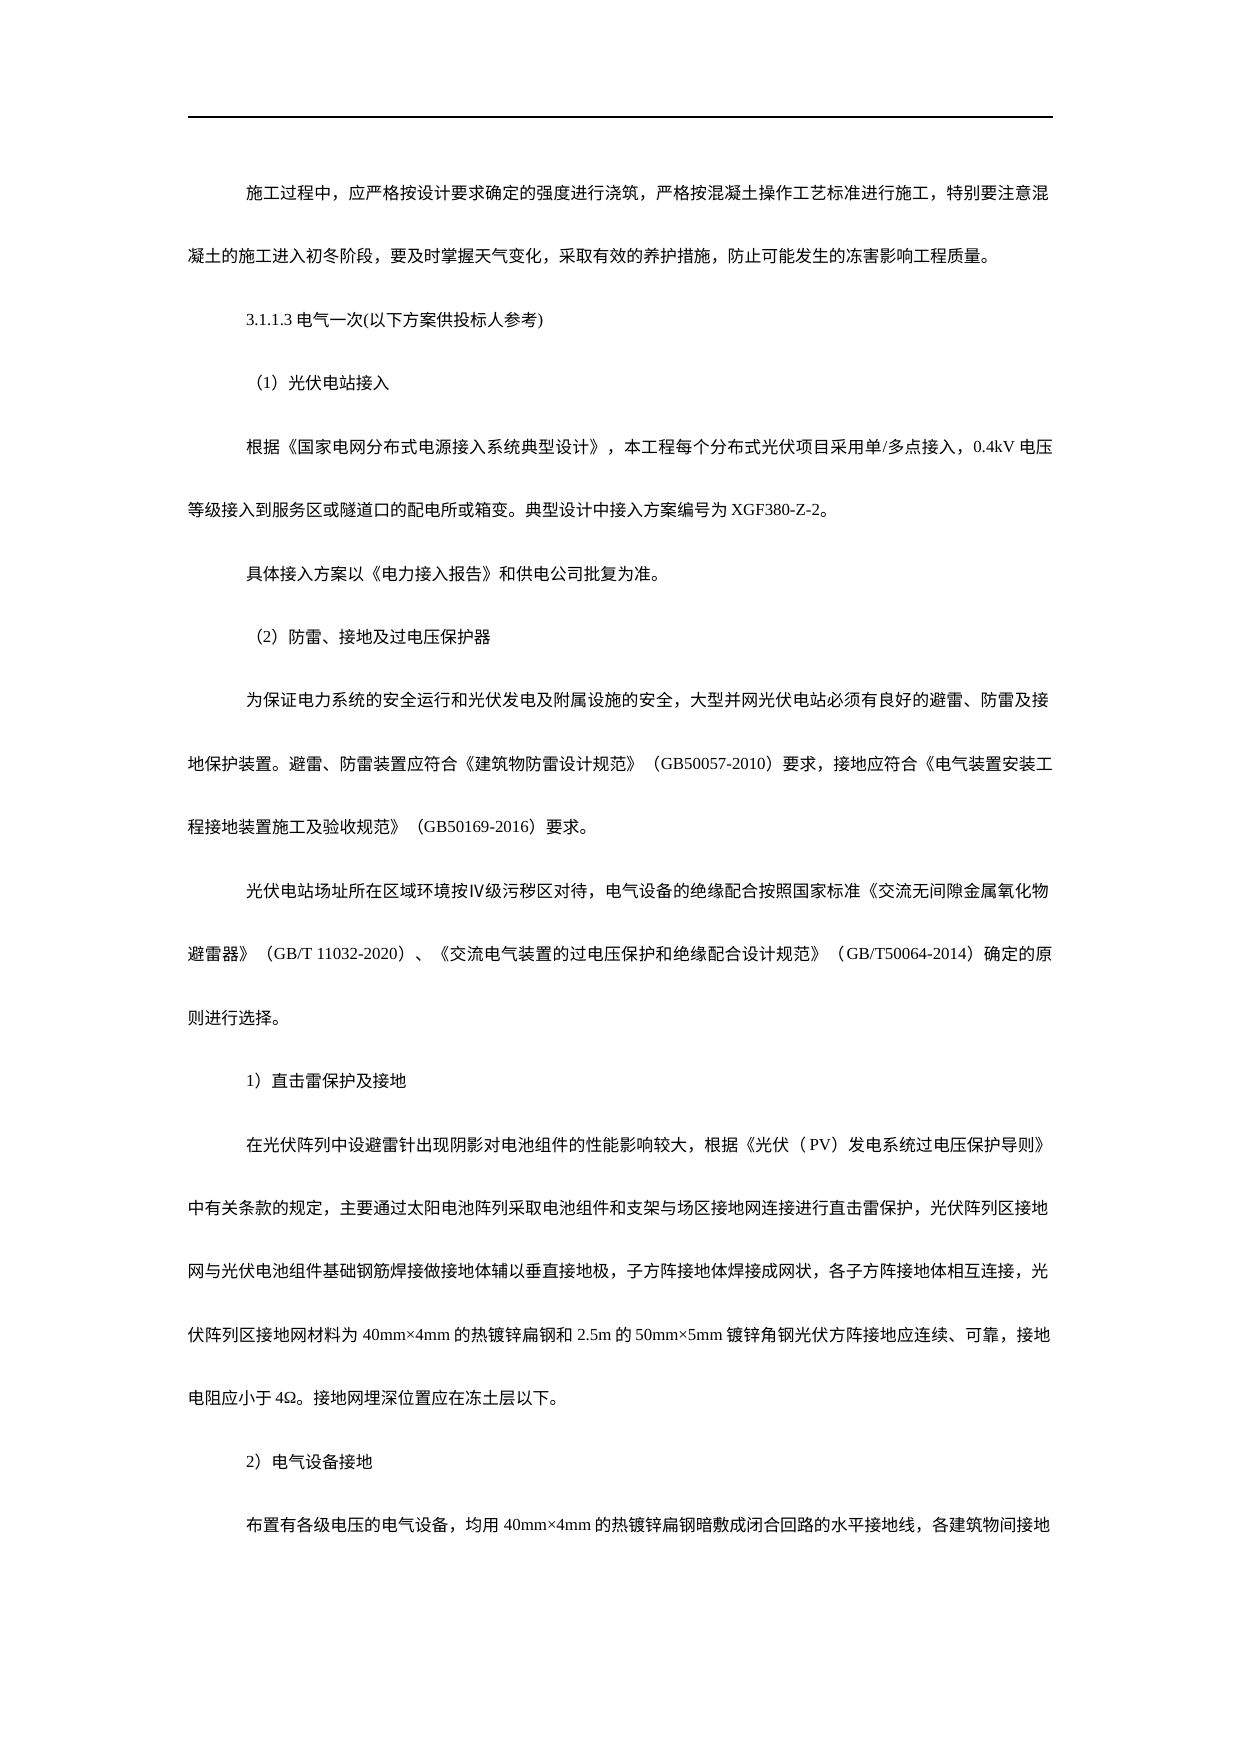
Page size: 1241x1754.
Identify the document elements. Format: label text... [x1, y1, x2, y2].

text 3.1.1.3电气一次(以下方案供投标人参考) [187, 289, 1053, 331]
text 光伏电站场址所在区域环境按Ⅳ级污秽区对待，电气设备的绝缘配合按照国家标准《交流无间隙金属氧化物避雷器》（GB/T 11032-2020）、《交流电气装置的过电压保护和绝缘配合设计规范》（GB/T50064-2014）确定的原则进行选择。 [187, 860, 1053, 1029]
text （2）防雷、接地及过电压保护器 [187, 606, 1053, 648]
text 在光伏阵列中设避雷针出现阴影对电池组件的性能影响较大，根据《光伏（PV）发电系统过电压保护导则》中有关条款的规定，主要通过太阳电池阵列采取电池组件和支架与场区接地网连接进行直击雷保护，光伏阵列区接地网与光伏电池组件基础钢筋焊接做接地体辅以垂直接地极，子方阵接地体焊接成网状，各子方阵接地体相互连接，光伏阵列区接地网材料为40mm×4mm的热镀锌扁钢和2.5m的50mm×5mm镀锌角钢光伏方阵接地应连续、可靠，接地电阻应小于4Ω。接地网埋深位置应在冻土层以下。 [187, 1113, 1053, 1409]
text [187, 1494, 1053, 1536]
text （1）光伏电站接入 [187, 352, 1053, 394]
text 为保证电力系统的安全运行和光伏发电及附属设施的安全，大型并网光伏电站必须有良好的避雷、防雷及接地保护装置。避雷、防雷装置应符合《建筑物防雷设计规范》（GB50057-2010）要求，接地应符合《电气装置安装工程接地装置施工及验收规范》（GB50169-2016）要求。 [187, 669, 1053, 839]
text 施工过程中，应严格按设计要求确定的强度进行浇筑，严格按混凝土操作工艺标准进行施工，特别要注意混凝土的施工进入初冬阶段，要及时掌握天气变化，采取有效的养护措施，防止可能发生的冻害影响工程质量。 [187, 162, 1053, 268]
text 具体接入方案以《电力接入报告》和供电公司批复为准。 [187, 543, 1053, 585]
text 1）直击雷保护及接地 [187, 1050, 1053, 1092]
text 根据《国家电网分布式电源接入系统典型设计》，本工程每个分布式光伏项目采用单/多点接入，0.4kV电压等级接入到服务区或隧道口的配电所或箱变。典型设计中接入方案编号为XGF380-Z-2。 [187, 416, 1053, 521]
text 2）电气设备接地 [187, 1431, 1053, 1473]
